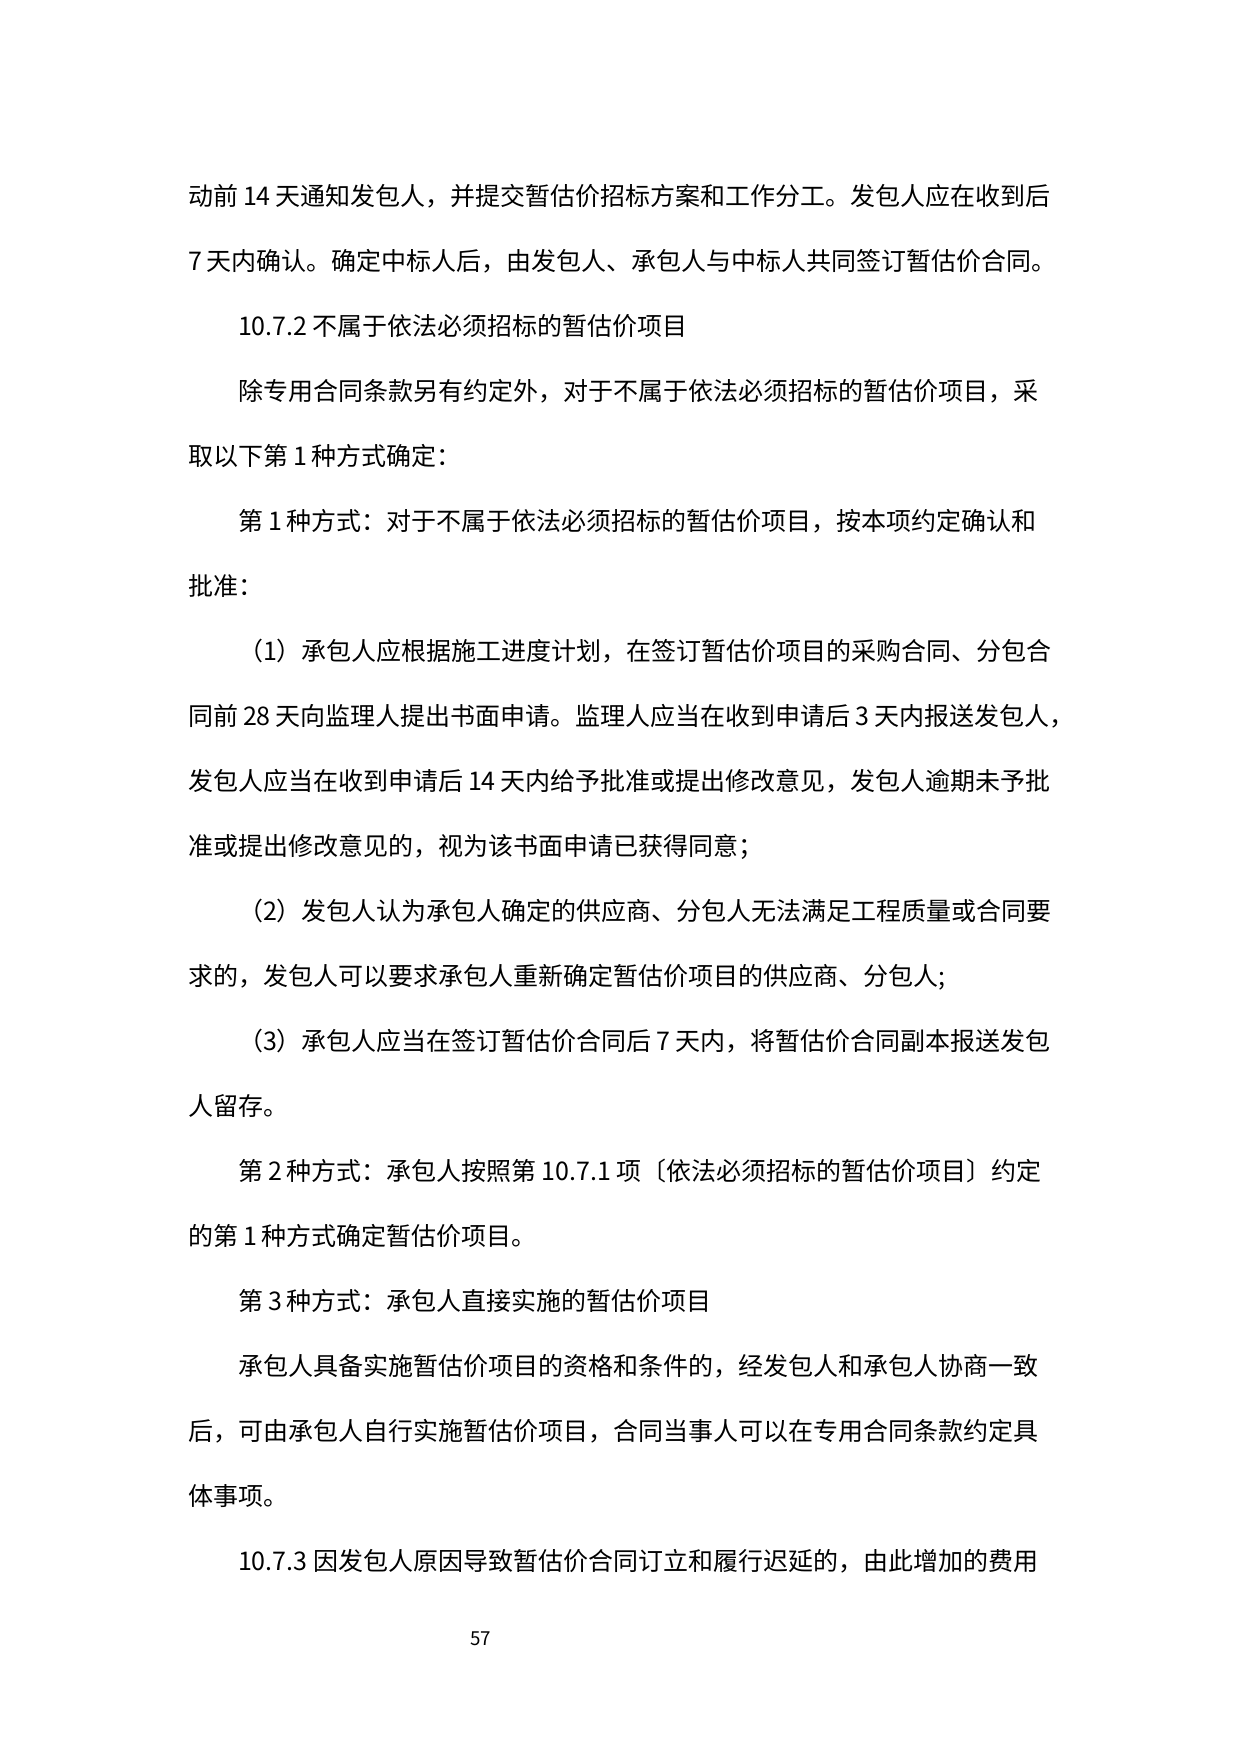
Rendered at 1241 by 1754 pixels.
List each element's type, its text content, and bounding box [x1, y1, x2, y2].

text 第2种方式：承包人按照第10.7.1项〔依法必须招标的暂估价项目〕约定的第1种方式确定暂估价项目。 [188, 1137, 1052, 1267]
text （1）承包人应根据施工进度计划，在签订暂估价项目的采购合同、分包合同前28天向监理人提出书面申请。监理人应当在收到申请后3天内报送发包人，发包人应当在收到申请后14天内给予批准或提出修改意见，发包人逾期未予批准或提出修改意见的，视为该书面申请已获得同意； [188, 617, 1052, 877]
text 第1种方式：对于不属于依法必须招标的暂估价项目，按本项约定确认和批准： [188, 487, 1052, 617]
text （3）承包人应当在签订暂估价合同后7天内，将暂估价合同副本报送发包人留存。 [188, 1007, 1052, 1137]
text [188, 162, 1052, 292]
text 第3种方式：承包人直接实施的暂估价项目 [188, 1267, 1052, 1332]
text 除专用合同条款另有约定外，对于不属于依法必须招标的暂估价项目，采取以下第1种方式确定： [188, 357, 1052, 487]
text （2）发包人认为承包人确定的供应商、分包人无法满足工程质量或合同要求的，发包人可以要求承包人重新确定暂估价项目的供应商、分包人; [188, 877, 1052, 1007]
text 10.7.2不属于依法必须招标的暂估价项目 [188, 292, 1052, 357]
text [188, 1527, 1052, 1592]
text 承包人具备实施暂估价项目的资格和条件的，经发包人和承包人协商一致后，可由承包人自行实施暂估价项目，合同当事人可以在专用合同条款约定具体事项。 [188, 1332, 1052, 1527]
